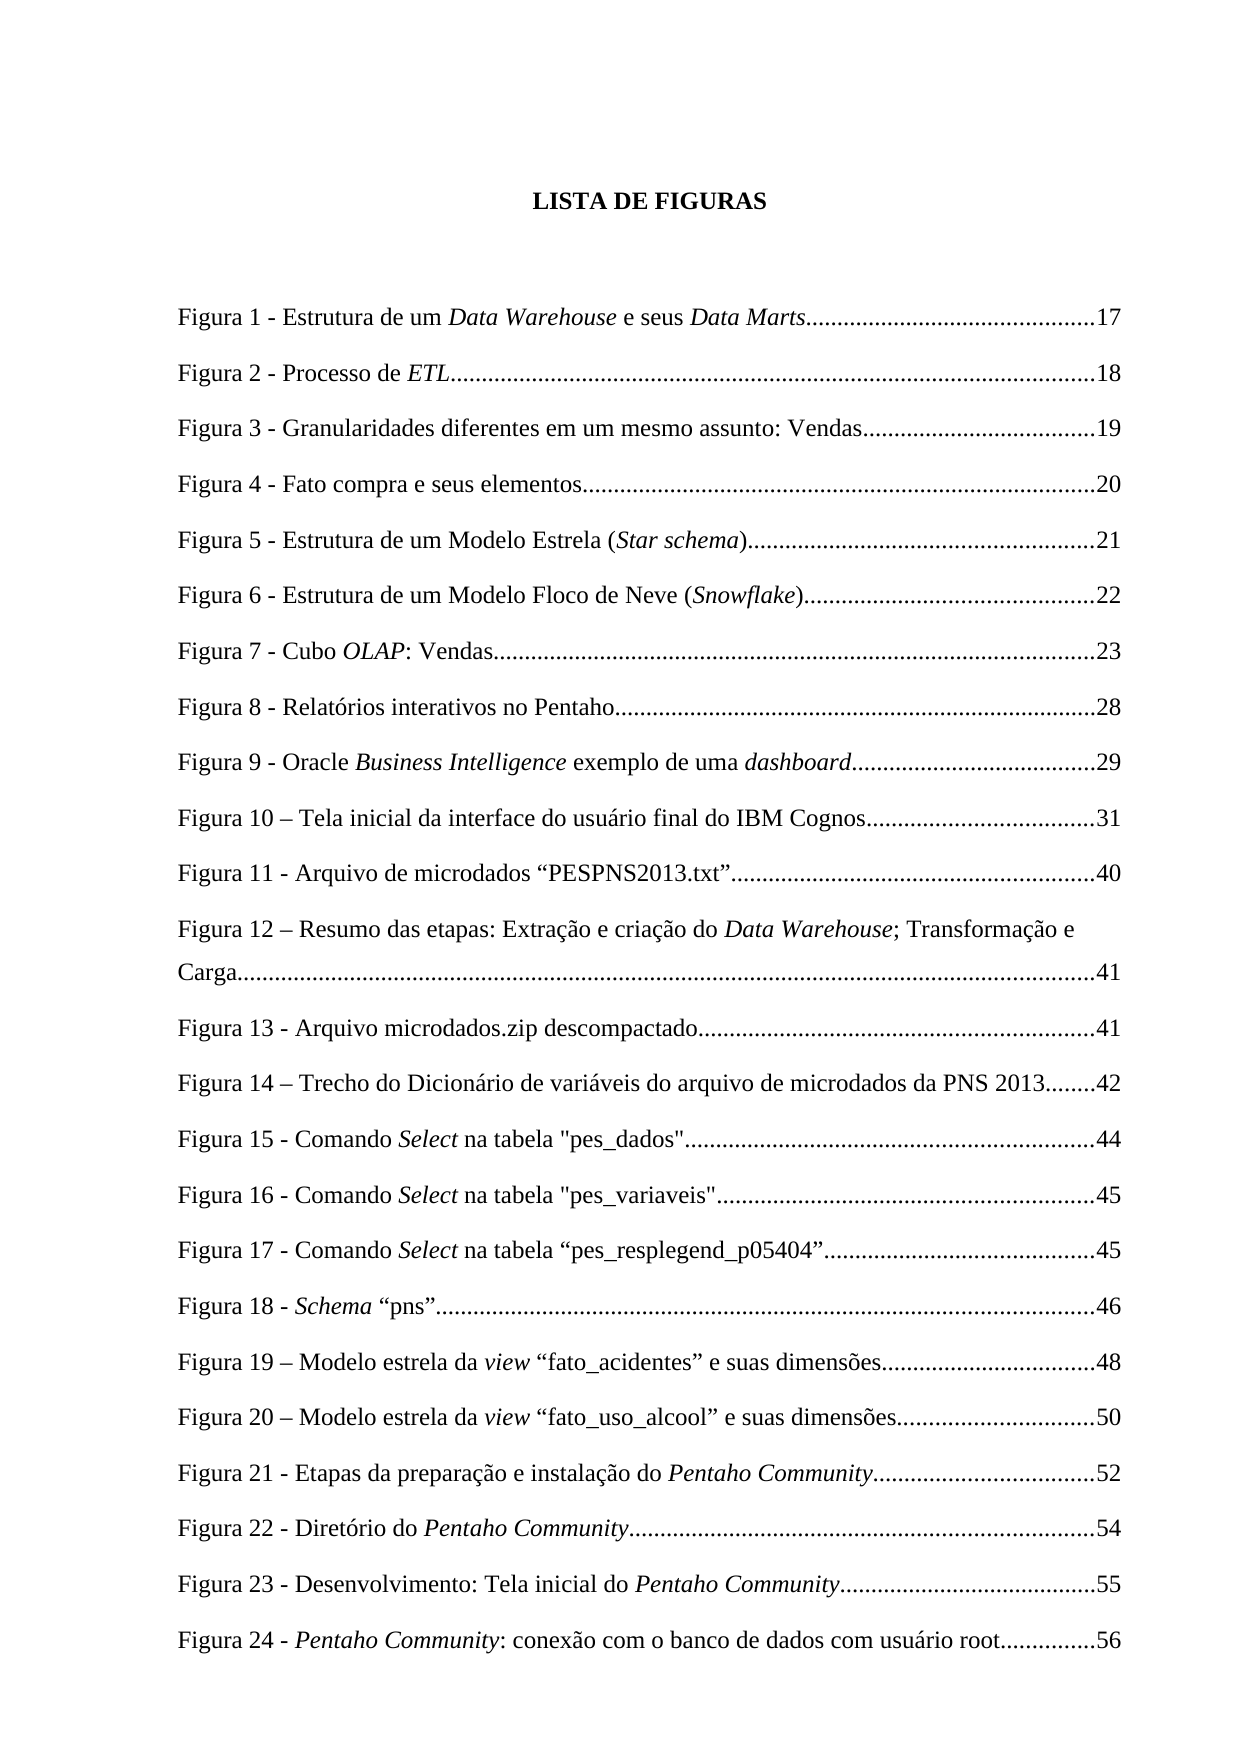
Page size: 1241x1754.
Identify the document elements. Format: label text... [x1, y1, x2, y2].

text Figura 23 - Desenvolvimento: Tela inicial do Pentaho Community 55 [177, 1569, 1122, 1598]
text Figura 13 - Arquivo microdados.zip descompactado 41 [177, 1013, 1122, 1042]
text Figura 11 - Arquivo de microdados “PESPNS2013.txt” 40 [177, 858, 1122, 887]
text Figura 5 - Estrutura de um Modelo Estrela (Star schema) 21 [177, 525, 1122, 553]
text Figura 2 - Processo de ETL 18 [177, 358, 1122, 387]
text Figura 16 - Comando Select na tabela "pes_variaveis" 45 [177, 1180, 1122, 1208]
text Figura 1 - Estrutura de um Data Warehouse e seus Data Marts 17 [177, 302, 1122, 331]
text Figura 9 - Oracle Business Intelligence exemplo de uma dashboard 29 [177, 747, 1122, 776]
text Lista de Figuras [177, 186, 1122, 215]
text Figura 3 - Granularidades diferentes em um mesmo assunto: Vendas 19 [177, 413, 1122, 442]
text Figura 18 - Schema “pns” 46 [177, 1291, 1122, 1320]
text Figura 21 - Etapas da preparação e instalação do Pentaho Community 52 [177, 1458, 1122, 1487]
text Figura 12 – Resumo das etapas: Extração e criação do Data Warehouse; Transformação e Carga 41 [177, 914, 1122, 986]
text Figura 17 - Comando Select na tabela “pes_resplegend_p05404” 45 [177, 1235, 1122, 1264]
text Figura 4 - Fato compra e seus elementos 20 [177, 469, 1122, 498]
text Figura 10 – Tela inicial da interface do usuário final do IBM Cognos 31 [177, 803, 1122, 832]
text Figura 8 - Relatórios interativos no Pentaho 28 [177, 692, 1122, 720]
text Figura 24 - Pentaho Community: conexão com o banco de dados com usuário root 56 [177, 1625, 1122, 1653]
text Figura 19 – Modelo estrela da view “fato_acidentes” e suas dimensões 48 [177, 1347, 1122, 1375]
text Figura 7 - Cubo OLAP: Vendas 23 [177, 636, 1122, 665]
text Figura 20 – Modelo estrela da view “fato_uso_alcool” e suas dimensões 50 [177, 1402, 1122, 1431]
text Figura 15 - Comando Select na tabela "pes_dados" 44 [177, 1124, 1122, 1153]
text Figura 22 - Diretório do Pentaho Community 54 [177, 1513, 1122, 1542]
text Figura 6 - Estrutura de um Modelo Floco de Neve (Snowflake) 22 [177, 580, 1122, 609]
text Figura 14 – Trecho do Dicionário de variáveis do arquivo de microdados da PNS 2013 42 [177, 1068, 1122, 1097]
